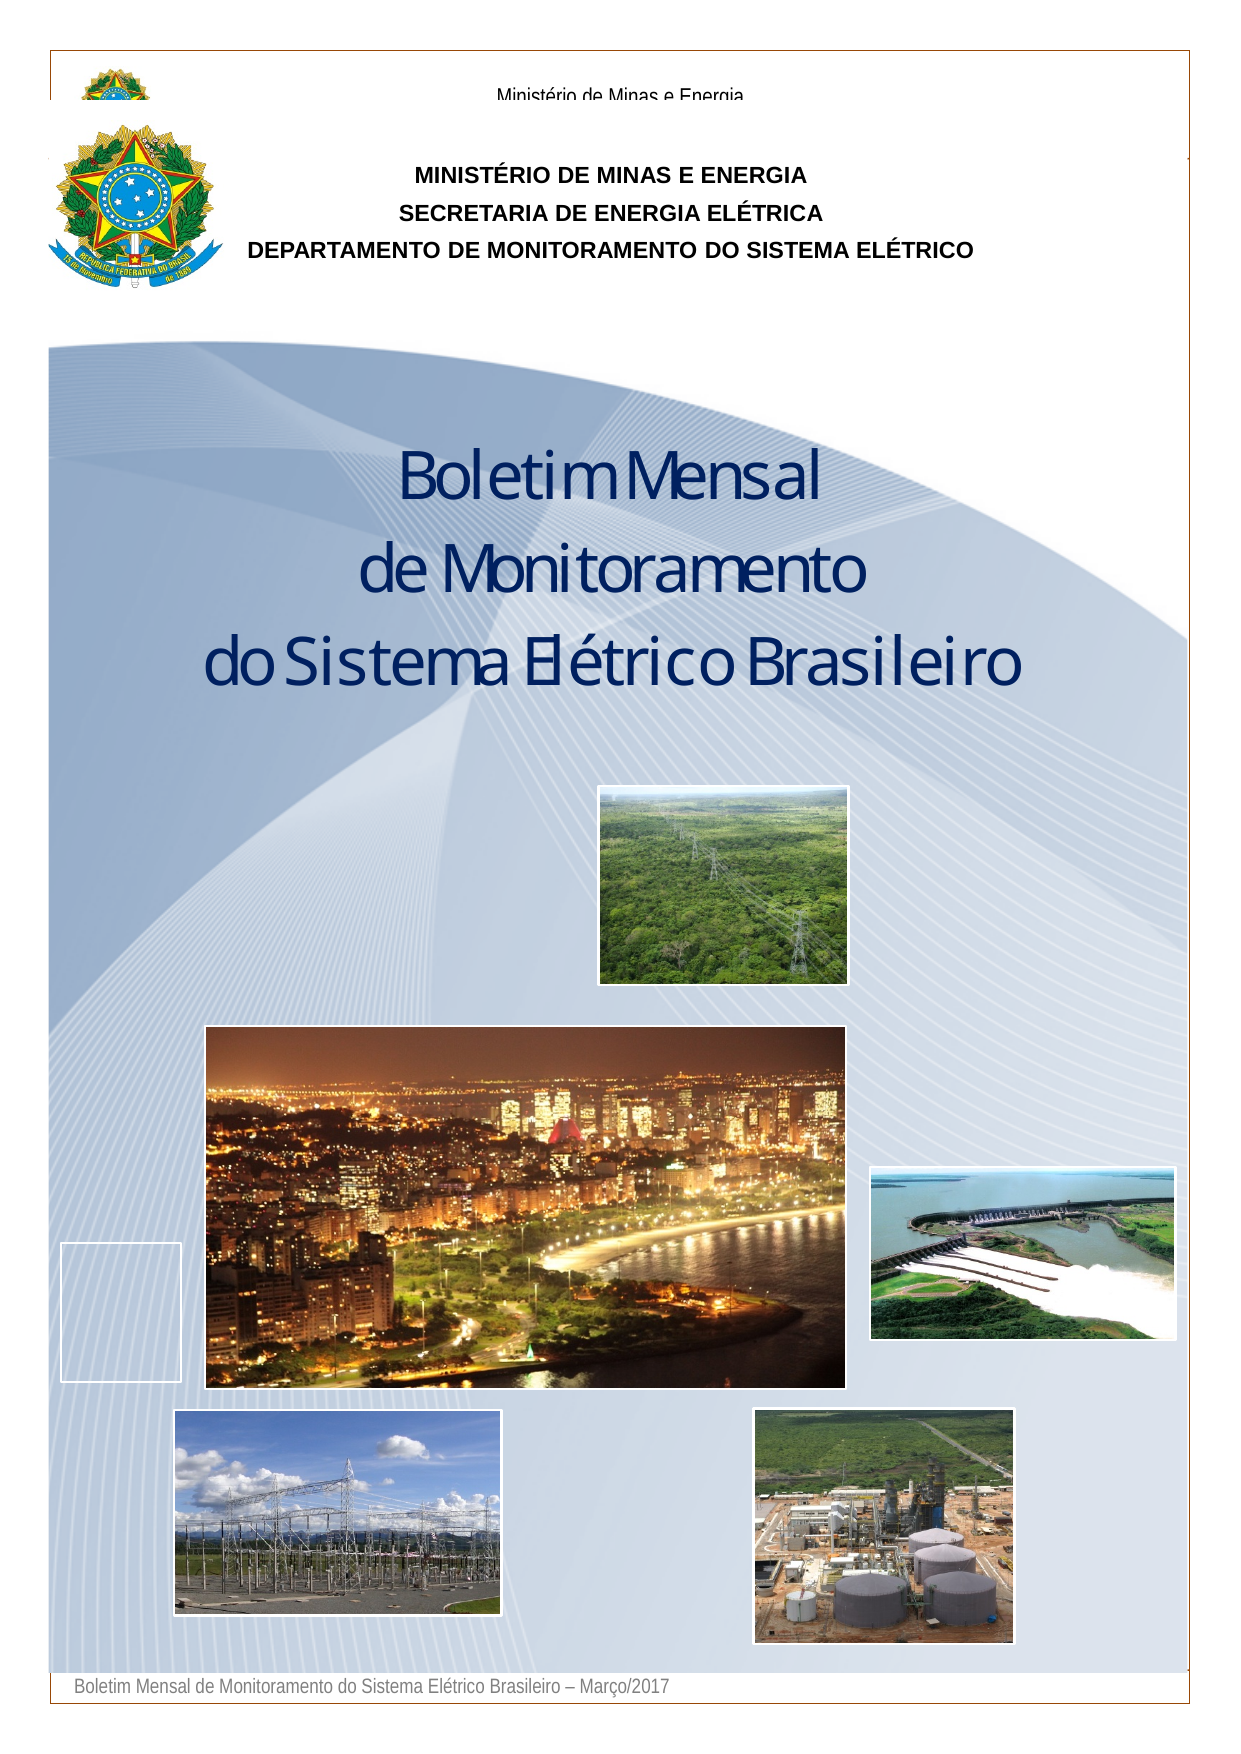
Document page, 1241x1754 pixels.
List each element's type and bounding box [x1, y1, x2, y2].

picture [74, 66, 156, 100]
